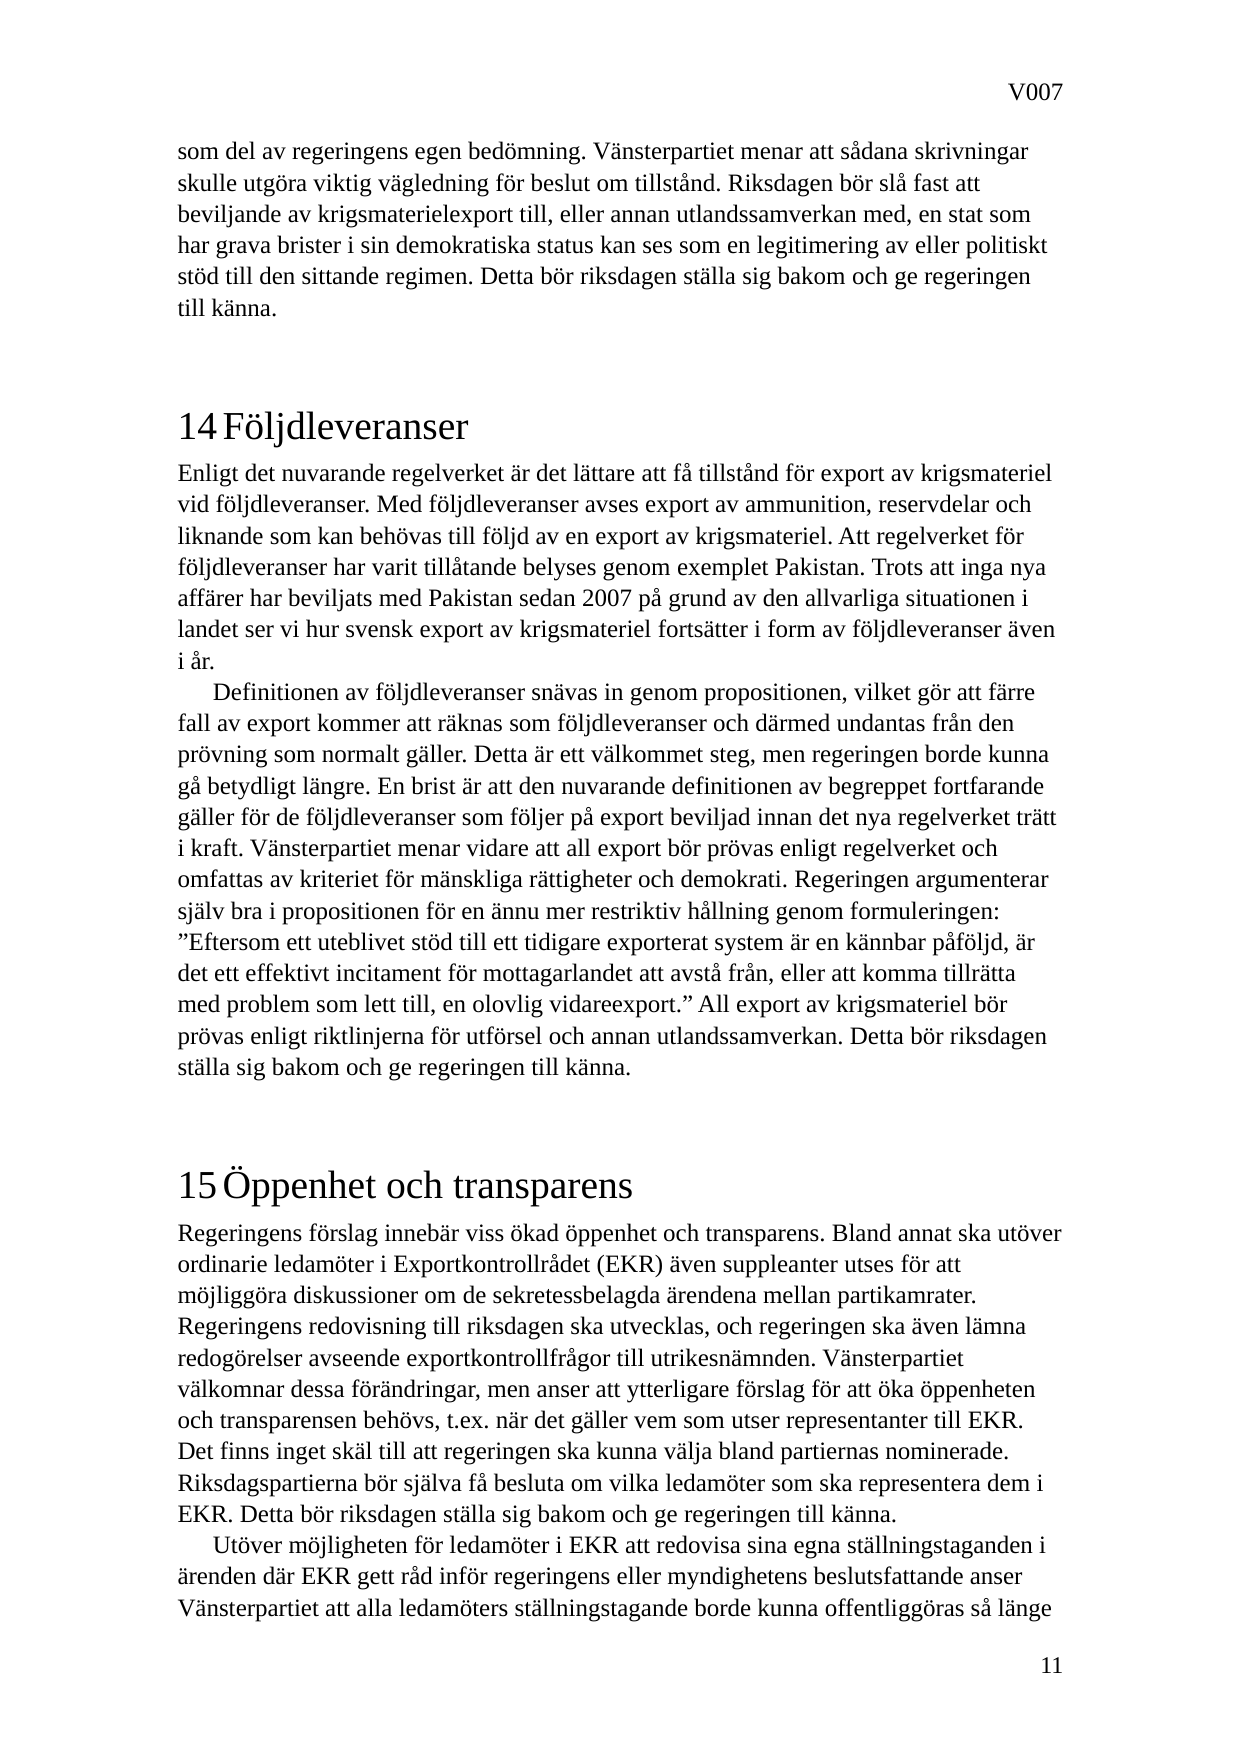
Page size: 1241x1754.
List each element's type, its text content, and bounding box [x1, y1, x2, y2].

text Regeringens förslag innebär viss ökad öppenhet och transparens. Bland annat ska utöver ordinarie ledamöter i Exportkontrollrådet (EKR) även suppleanter utses för att möjliggöra diskussioner om de sekretessbelagda ärendena mellan partikamrater. Regeringens redovisning till riksdagen ska utvecklas, och regeringen ska även lämna redogörelser avseende exportkontrollfrågor till utrikesnämnden. Vänsterpartiet välkomnar dessa förändringar, men anser att ytterligare förslag för att öka öppenheten och transparensen behövs, t.ex. när det gäller vem som utser representanter till EKR. Det finns inget skäl till att regeringen ska kunna välja bland partiernas nominerade. Riksdagspartierna bör själva få besluta om vilka ledamöter som ska representera dem i EKR. Detta bör riksdagen ställa sig bakom och ge regeringen till känna. [177, 1215, 1063, 1528]
text Definitionen av följdleveranser snävas in genom propositionen, vilket gör att färre fall av export kommer att räknas som följdleveranser och därmed undantas från den prövning som normalt gäller. Detta är ett välkommet steg, men regeringen borde kunna gå betydligt längre. En brist är att den nuvarande definitionen av begreppet fortfarande gäller för de följdleveranser som följer på export beviljad innan det nya regelverket trätt i kraft. Vänsterpartiet menar vidare att all export bör prövas enligt regelverket och omfattas av kriteriet för mänskliga rättigheter och demokrati. Regeringen argumenterar själv bra i propositionen för en ännu mer restriktiv hållning genom formuleringen: ”Eftersom ett uteblivet stöd till ett tidigare exporterat system är en kännbar påföljd, är det ett effektivt incitament för mottagarlandet att avstå från, eller att komma tillrätta med problem som lett till, en olovlig vidareexport.” All export av krigsmateriel bör prövas enligt riktlinjerna för utförsel och annan utlandssamverkan. Detta bör riksdagen ställa sig bakom och ge regeringen till känna. [177, 674, 1063, 1081]
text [177, 134, 1063, 321]
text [177, 1528, 1063, 1621]
subtitle Följdleveranser [177, 407, 1063, 447]
subtitle Öppenhet och transparens [177, 1166, 1063, 1207]
text Enligt det nuvarande regelverket är det lättare att få tillstånd för export av krigsmateriel vid följdleveranser. Med följdleveranser avses export av ammunition, reservdelar och liknande som kan behövas till följd av en export av krigsmateriel. Att regelverket för följdleveranser har varit tillåtande belyses genom exemplet Pakistan. Trots att inga nya affärer har beviljats med Pakistan sedan 2007 på grund av den allvarliga situationen i landet ser vi hur svensk export av krigsmateriel fortsätter i form av följdleveranser även i år. [177, 456, 1063, 674]
